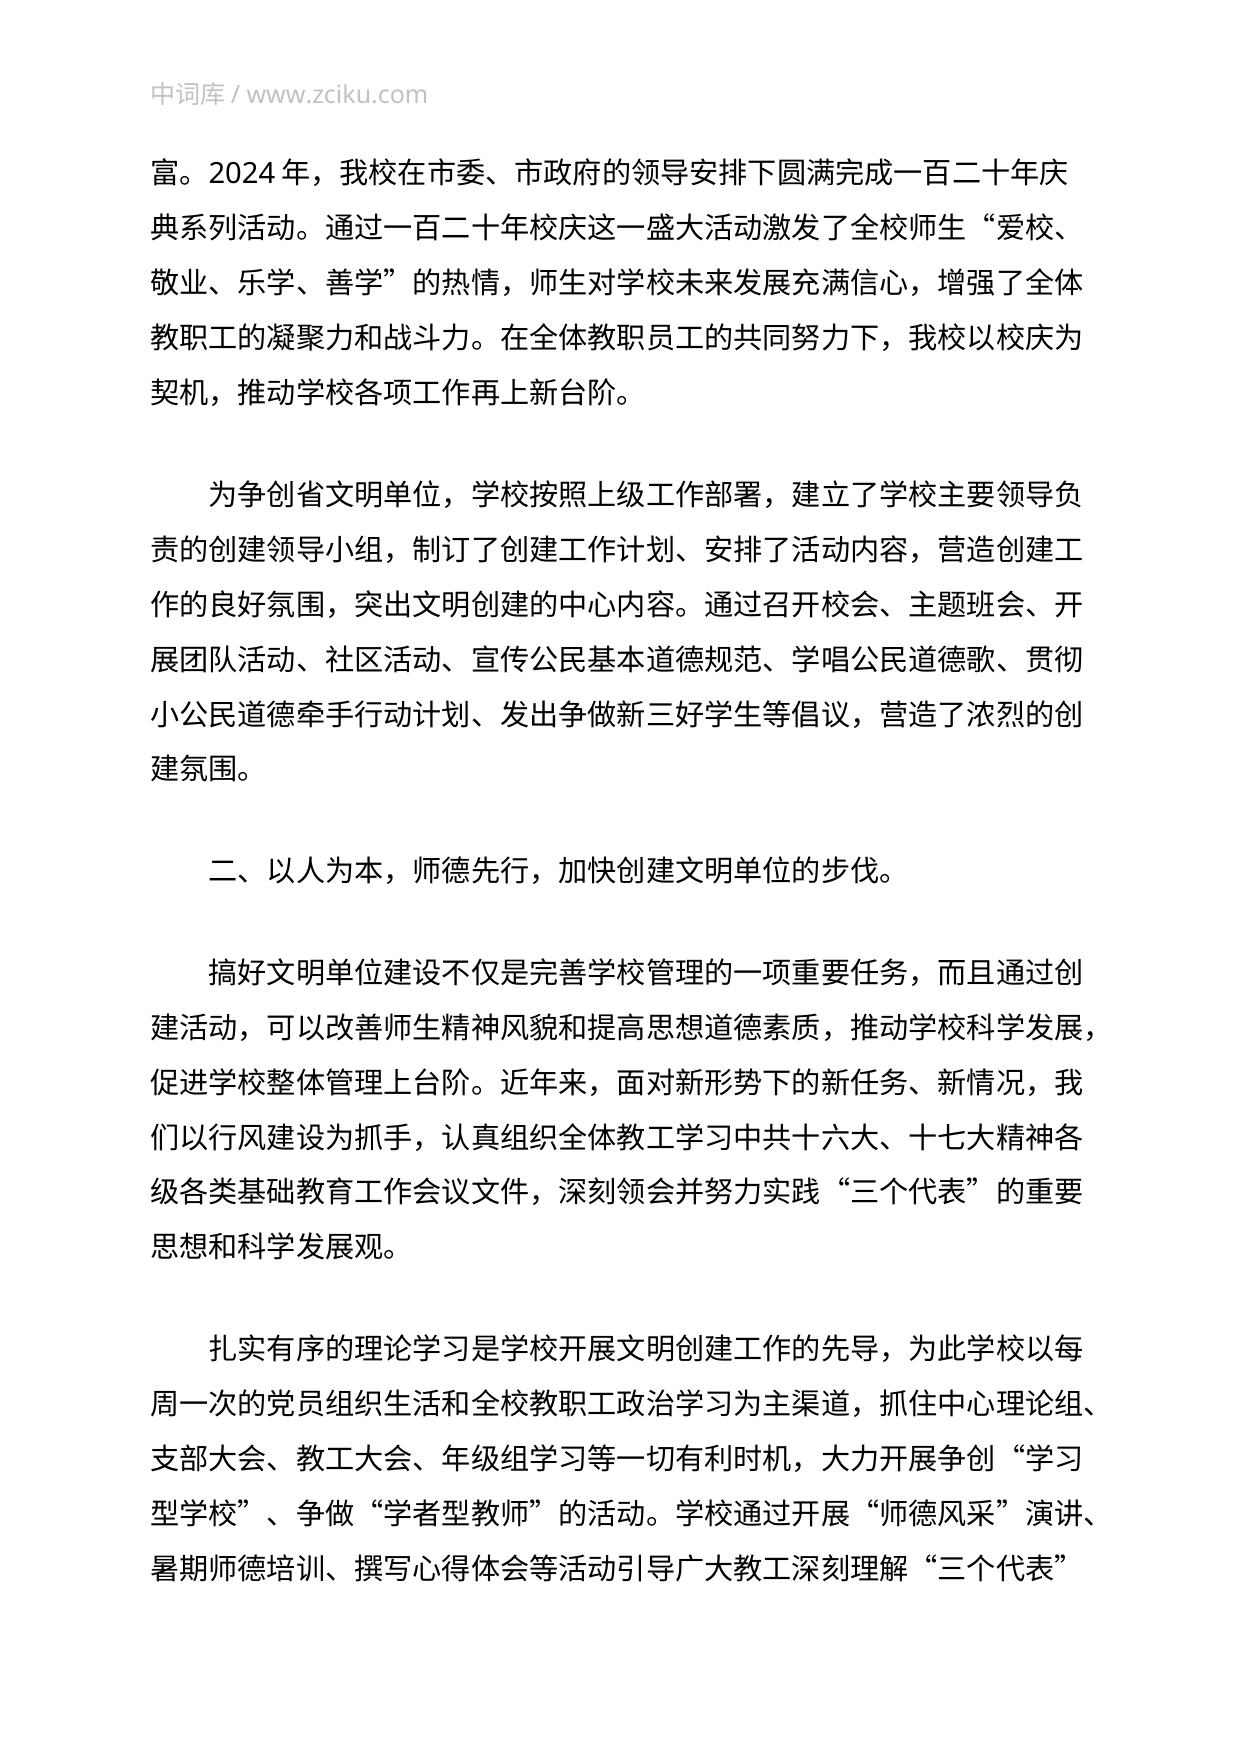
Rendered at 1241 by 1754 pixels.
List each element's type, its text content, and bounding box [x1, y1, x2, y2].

text 二、以人为本，师德先行，加快创建文明单位的步伐。 [150, 848, 1090, 890]
text 搞好文明单位建设不仅是完善学校管理的一项重要任务，而且通过创建活动，可以改善师生精神风貌和提高思想道德素质，推动学校科学发展，促进学校整体管理上台阶。近年来，面对新形势下的新任务、新情况，我们以行风建设为抓手，认真组织全体教工学习中共十六大、十七大精神各级各类基础教育工作会议文件，深刻领会并努力实践“三个代表”的重要思想和科学发展观。 [150, 949, 1090, 1266]
text 为争创省文明单位，学校按照上级工作部署，建立了学校主要领导负责的创建领导小组，制订了创建工作计划、安排了活动内容，营造创建工作的良好氛围，突出文明创建的中心内容。通过召开校会、主题班会、开展团队活动、社区活动、宣传公民基本道德规范、学唱公民道德歌、贯彻小公民道德牵手行动计划、发出争做新三好学生等倡议，营造了浓烈的创建氛围。 [150, 471, 1090, 788]
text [150, 150, 1090, 412]
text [150, 1326, 1090, 1588]
